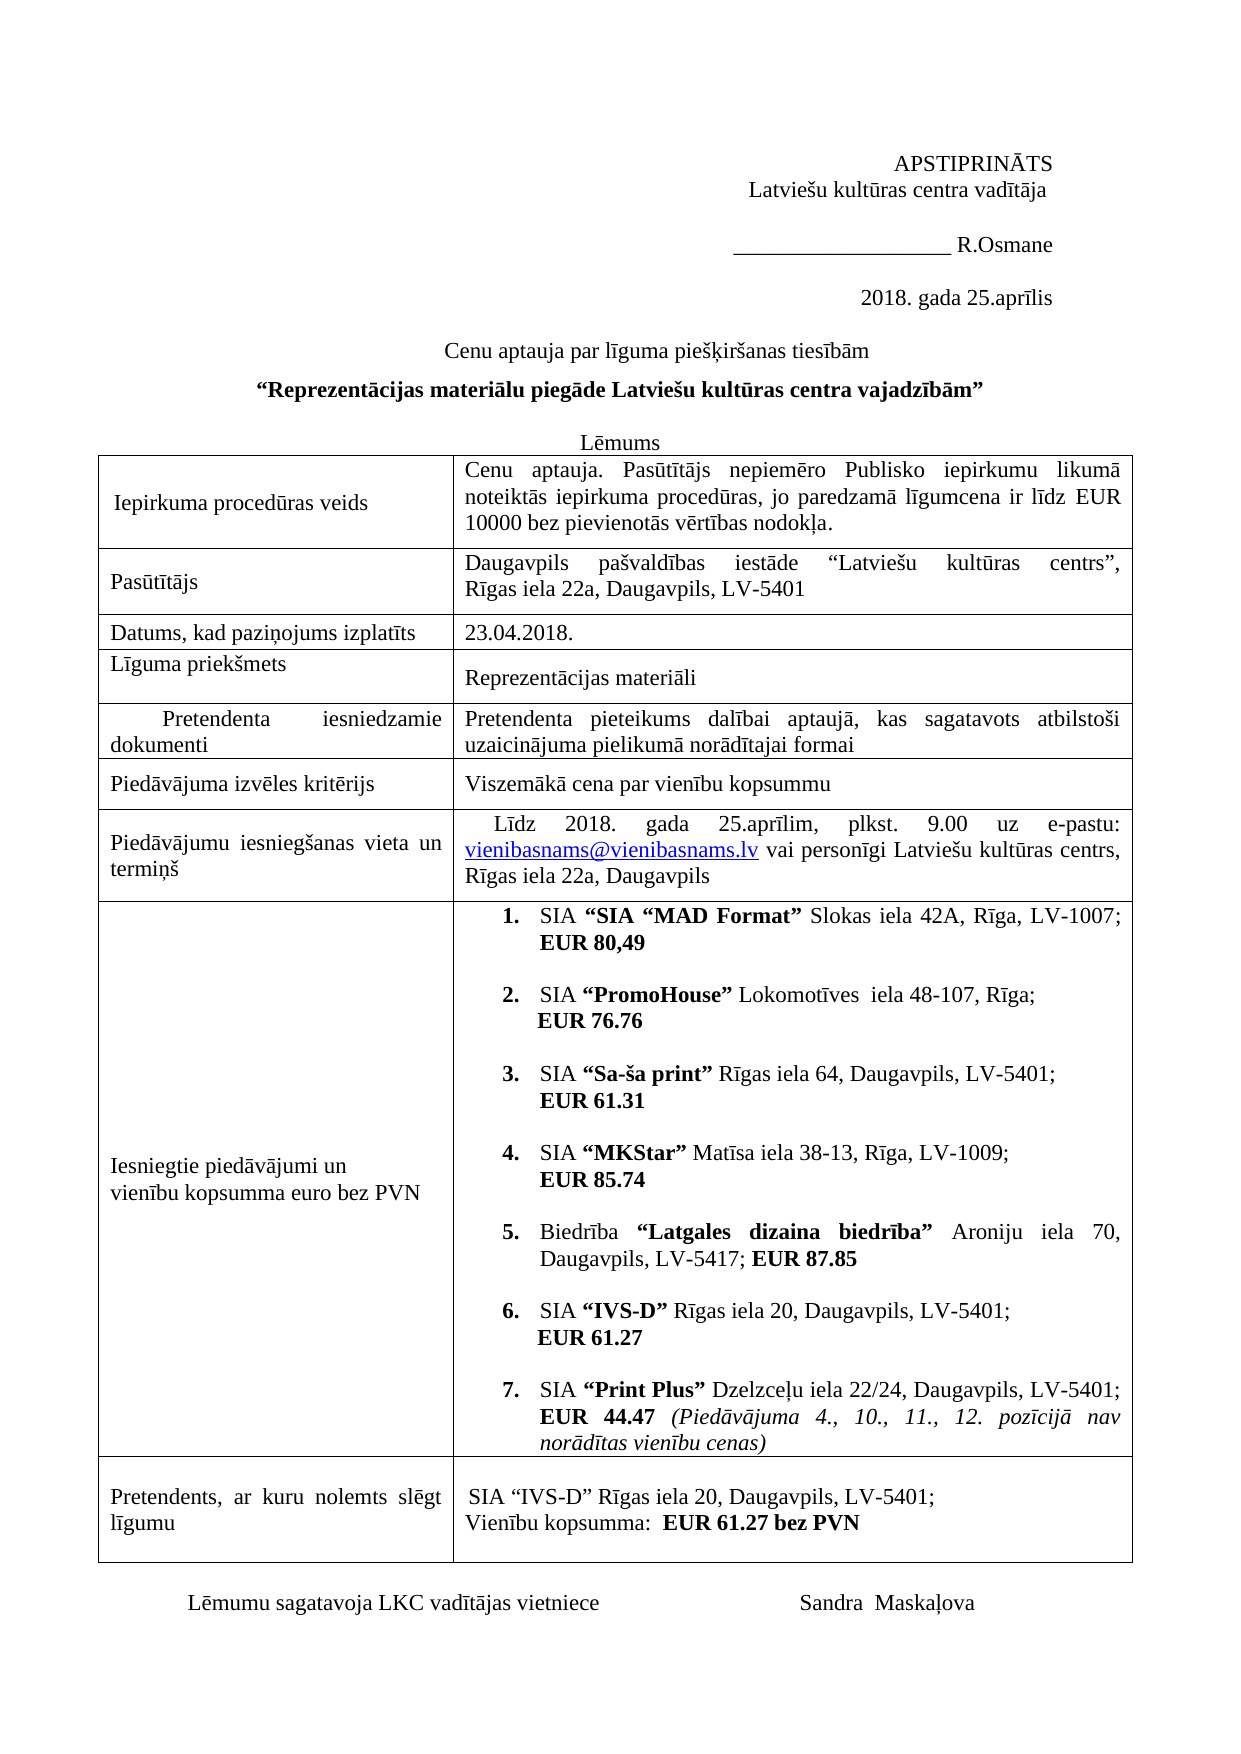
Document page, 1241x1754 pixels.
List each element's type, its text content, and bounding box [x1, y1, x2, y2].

table_cell SIA “IVS-D” Rīgas iela 20, Daugavpils, LV-5401; Vienību kopsumma: EUR 61.27 bez PVN [454, 1457, 1132, 1562]
text ___________________ R.Osmane [187, 231, 1053, 258]
table_cell 23.04.2018. [454, 615, 1132, 649]
table_cell Pretendenta pieteikums dalībai aptaujā, kas sagatavots atbilstoši uzaicinājuma pielikumā norādītajai formai [454, 704, 1132, 758]
table_cell Pasūtītājs [99, 549, 453, 614]
text Cenu aptauja par līguma piešķiršanas tiesībām [187, 337, 1053, 363]
table_cell Reprezentācijas materiāli [454, 650, 1132, 703]
text Lēmumu sagatavoja LKC vadītājas vietniece Sandra Maskaļova [187, 1589, 1053, 1616]
table_cell Piedāvājumu iesniegšanas vieta un termiņš [99, 810, 453, 901]
table_cell Pretendents, ar kuru nolemts slēgt līgumu [99, 1457, 453, 1562]
text “Reprezentācijas materiālu piegāde Latviešu kultūras centra vajadzībām” [187, 376, 1053, 403]
text apstiprinĀts Latviešu kultūras centra vadītāja [187, 150, 1053, 231]
text Lēmums [187, 429, 1053, 455]
table_header Cenu aptauja. Pasūtītājs nepiemēro Publisko iepirkumu likumā noteiktās iepirkuma procedūras, jo paredzamā līgumcena ir līdz EUR 10000 bez pievienotās vērtības nodokļa. [454, 456, 1132, 548]
table_cell Līguma priekšmets [99, 650, 453, 703]
table_cell Daugavpils pašvaldības iestāde “Latviešu kultūras centrs”, Rīgas iela 22a, Daugavpils, LV-5401 [454, 549, 1132, 614]
table_cell Pretendenta iesniedzamie dokumenti [99, 704, 453, 758]
table_cell Iesniegtie piedāvājumi un vienību kopsumma euro bez PVN [99, 902, 453, 1456]
table_cell Datums, kad paziņojums izplatīts [99, 615, 453, 649]
table_cell SIA “SIA “MAD Format” Slokas iela 42A, Rīga, LV-1007; EUR 80,49 SIA “PromoHouse” Lokomotīves iela 48-107, Rīga; EUR 76.76 SIA “Sa-ša print” Rīgas iela 64, Daugavpils, LV-5401; EUR 61.31 SIA “MKStar” Matīsa iela 38-13, Rīga, LV-1009; EUR 85.74 Biedrība “Latgales dizaina biedrība” Aroniju iela 70, Daugavpils, LV-5417; EUR 87.85 SIA “IVS-D” Rīgas iela 20, Daugavpils, LV-5401; EUR 61.27 SIA “Print Plus” Dzelzceļu iela 22/24, Daugavpils, LV-5401; EUR 44.47 (Piedāvājuma 4., 10., 11., 12. pozīcijā nav norādītas vienību cenas) [454, 902, 1132, 1456]
table_cell Piedāvājuma izvēles kritērijs [99, 759, 453, 808]
table_cell Līdz 2018. gada 25.aprīlim, plkst. 9.00 uz e-pastu: vienibasnams@vienibasnams.lv vai personīgi Latviešu kultūras centrs, Rīgas iela 22a, Daugavpils [454, 810, 1132, 901]
text 2018. gada 25.aprīlis [187, 284, 1053, 311]
table_cell Viszemākā cena par vienību kopsummu [454, 759, 1132, 808]
table_header Iepirkuma procedūras veids [99, 456, 453, 548]
